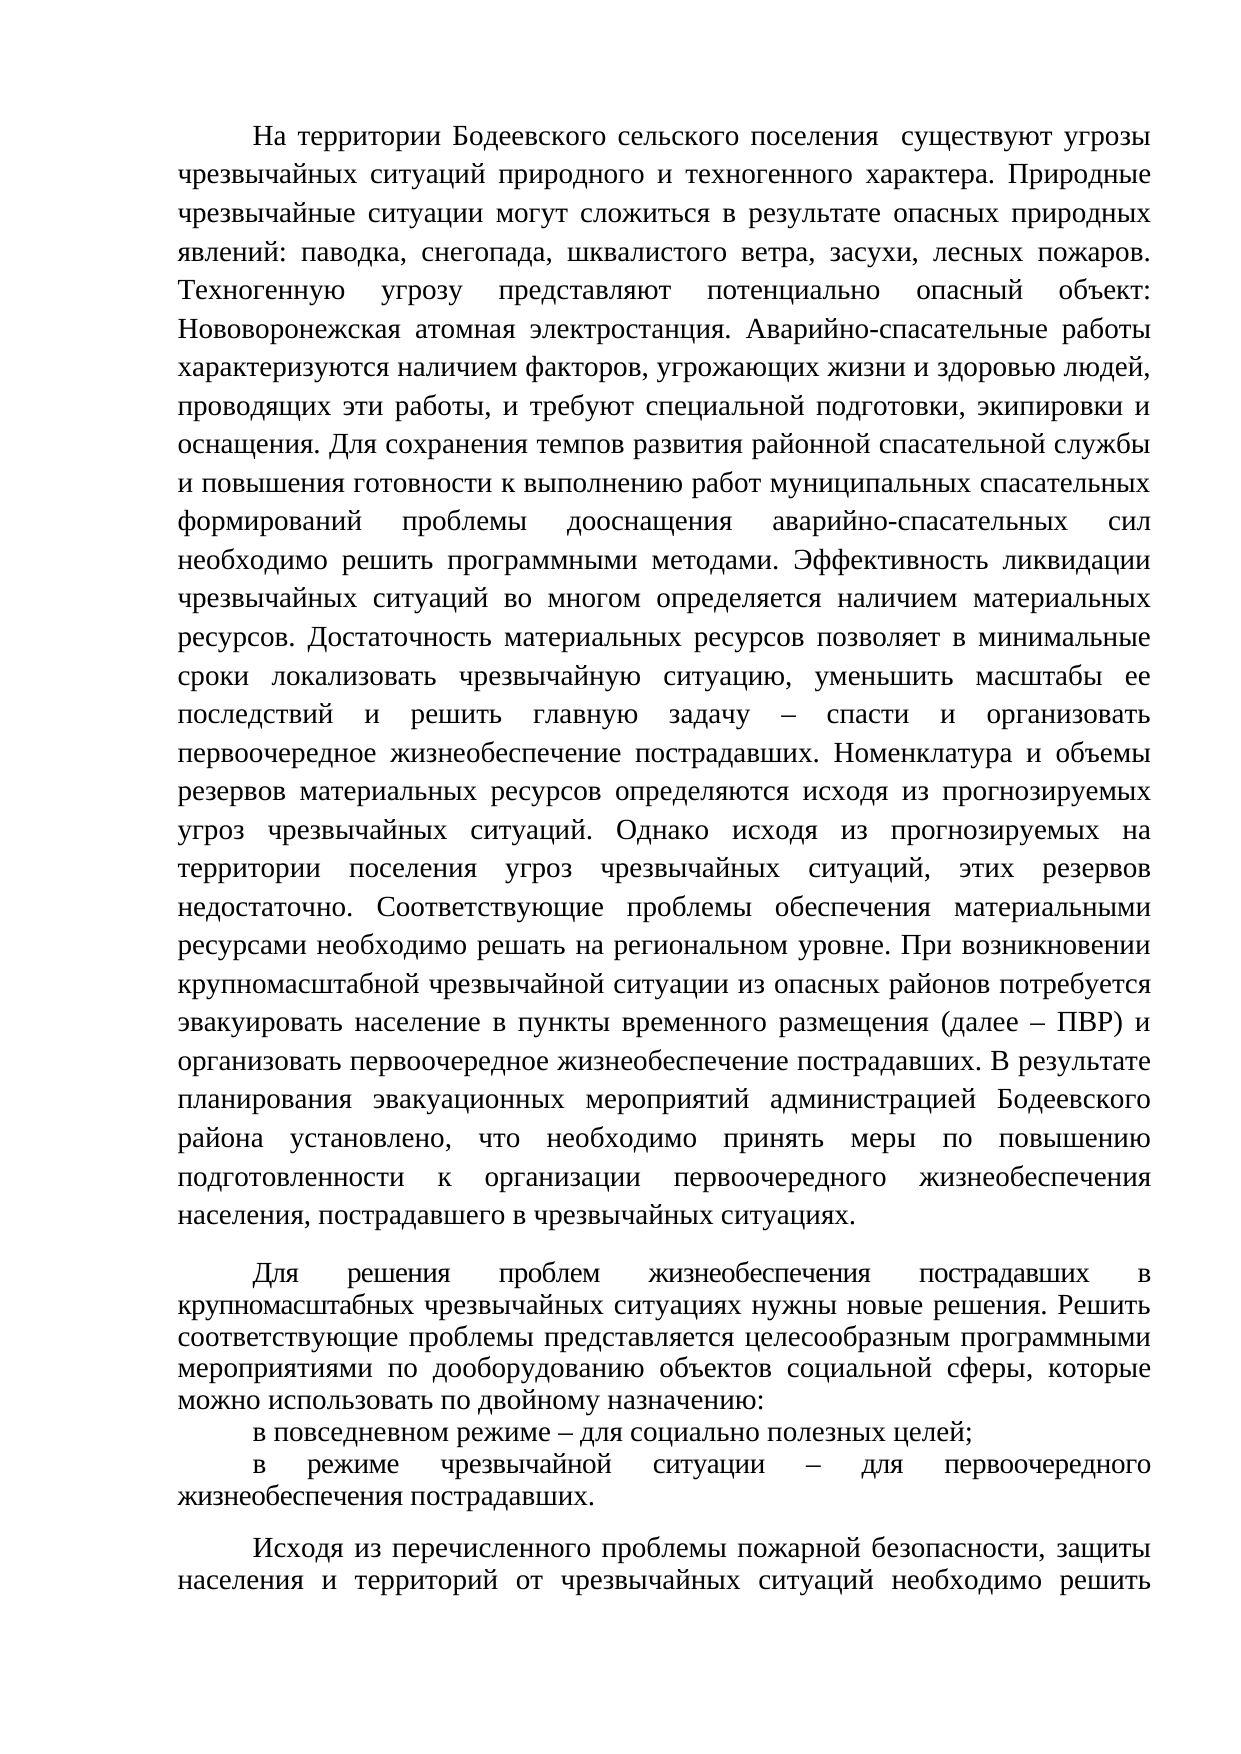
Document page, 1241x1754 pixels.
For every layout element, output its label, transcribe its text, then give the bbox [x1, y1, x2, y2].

text Для решения проблем жизнеобеспечения пострадавших в крупномасштабных чрезвычайных ситуациях нужны новые решения. Решить соответствующие проблемы представляется целесообразным программными мероприятиями по дооборудованию объектов социальной сферы, которые можно использовать по двойному назначению: [177, 1257, 1152, 1416]
text в повседневном режиме – для социально полезных целей; [177, 1416, 1152, 1448]
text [177, 1532, 1152, 1596]
text в режиме чрезвычайной ситуации – для первоочередного жизнеобеспечения пострадавших. [177, 1448, 1152, 1511]
text На территории Бодеевского сельского поселения существуют угрозы чрезвычайных ситуаций природного и техногенного характера. Природные чрезвычайные ситуации могут сложиться в результате опасных природных явлений: паводка, снегопада, шквалистого ветра, засухи, лесных пожаров. Техногенную угрозу представляют потенциально опасный объект: Нововоронежская атомная электростанция. Аварийно-спасательные работы характеризуются наличием факторов, угрожающих жизни и здоровью людей, проводящих эти работы, и требуют специальной подготовки, экипировки и оснащения. Для сохранения темпов развития районной спасательной службы и повышения готовности к выполнению работ муниципальных спасательных формирований проблемы дооснащения аварийно-спасательных сил необходимо решить программными методами. Эффективность ликвидации чрезвычайных ситуаций во многом определяется наличием материальных ресурсов. Достаточность материальных ресурсов позволяет в минимальные сроки локализовать чрезвычайную ситуацию, уменьшить масштабы ее последствий и решить главную задачу – спасти и организовать первоочередное жизнеобеспечение пострадавших. Номенклатура и объемы резервов материальных ресурсов определяются исходя из прогнозируемых угроз чрезвычайных ситуаций. Однако исходя из прогнозируемых на территории поселения угроз чрезвычайных ситуаций, этих резервов недостаточно. Соответствующие проблемы обеспечения материальными ресурсами необходимо решать на региональном уровне. При возникновении крупномасштабной чрезвычайной ситуации из опасных районов потребуется эвакуировать население в пункты временного размещения (далее – ПВР) и организовать первоочередное жизнеобеспечение пострадавших. В результате планирования эвакуационных мероприятий администрацией Бодеевского района установлено, что необходимо принять меры по повышению подготовленности к организации первоочередного жизнеобеспечения населения, пострадавшего в чрезвычайных ситуациях. [177, 118, 1152, 1231]
